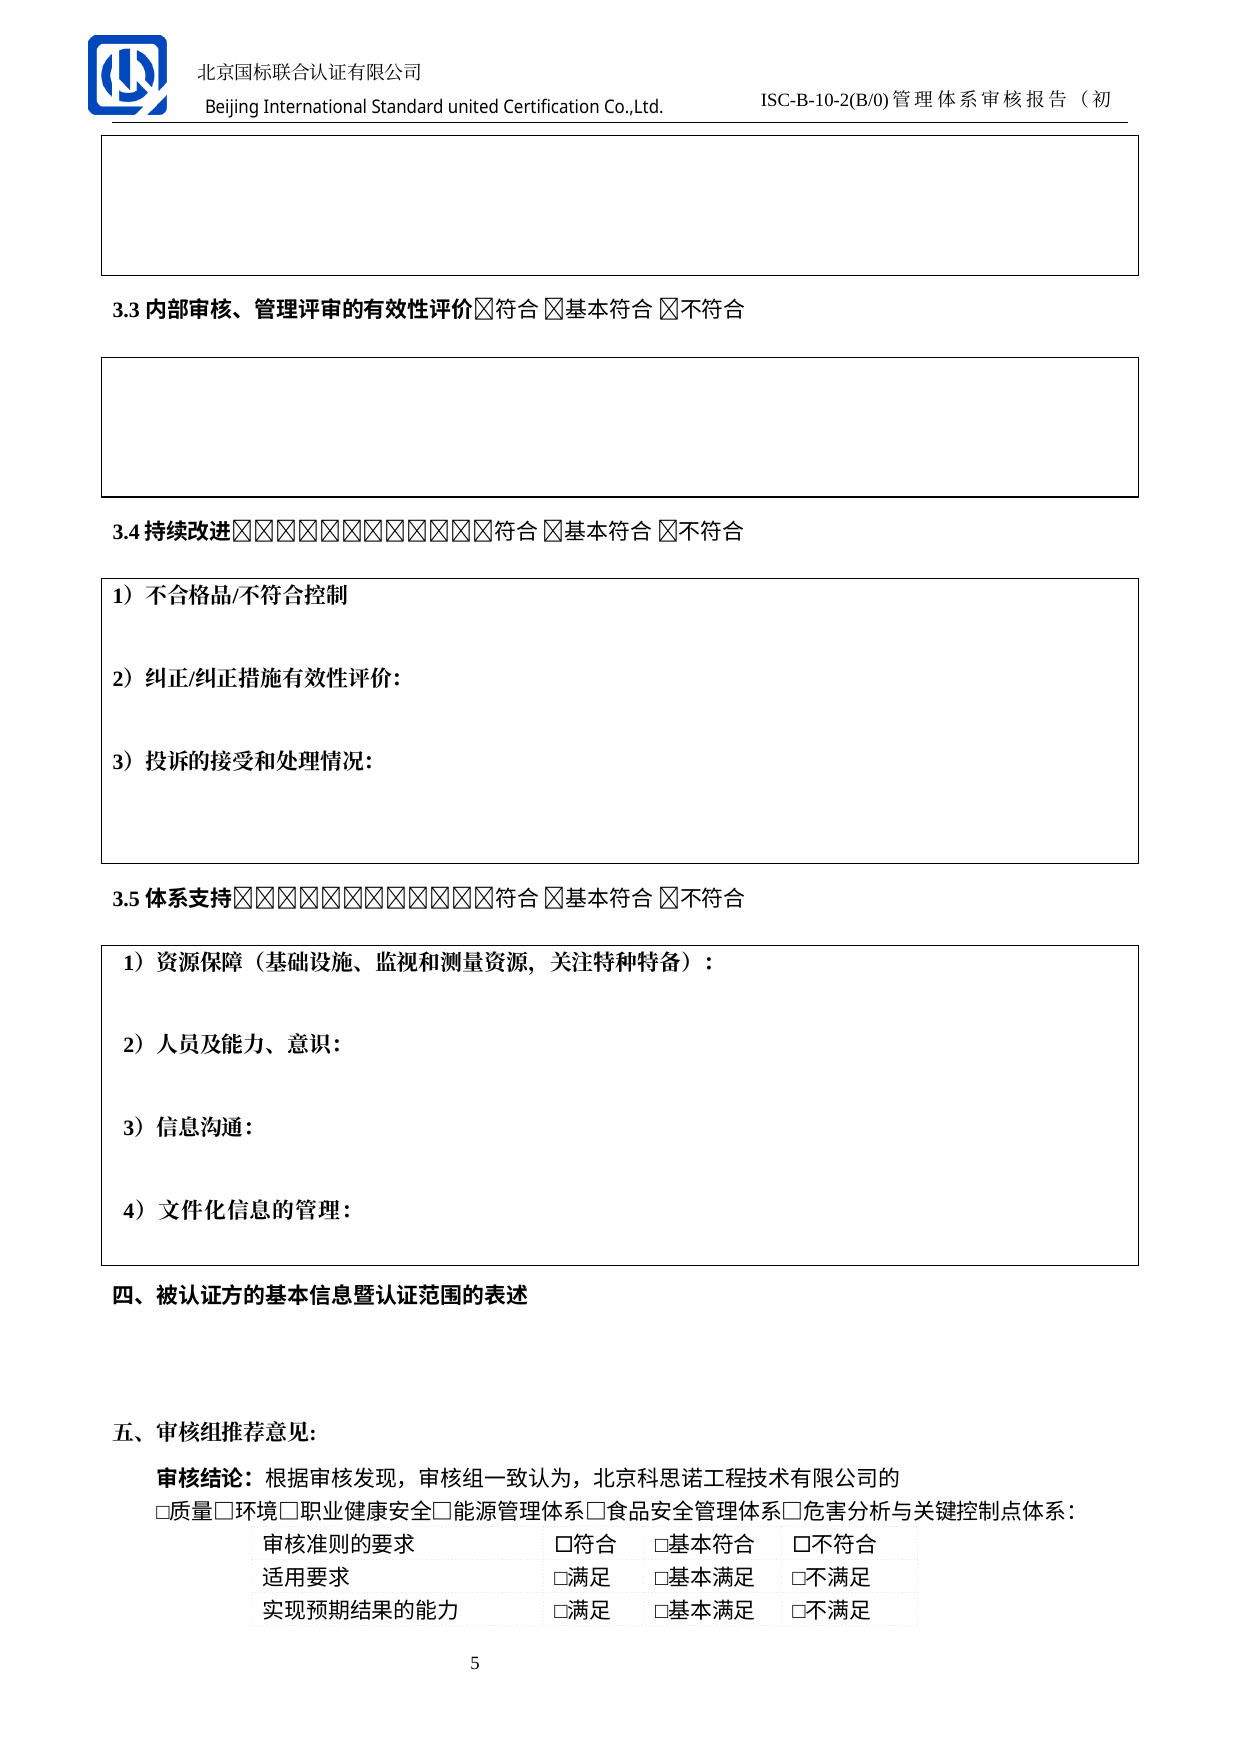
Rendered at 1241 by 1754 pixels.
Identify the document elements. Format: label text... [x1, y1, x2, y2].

table_header □基本符合 [644, 1526, 781, 1559]
table_header 不符合 [781, 1526, 917, 1559]
text 3.4持续改进符合 基本符合 不符合 [112, 514, 1128, 546]
text 审核结论：根据审核发现，审核组一致认为，北京科思诺工程技术有限公司的 [156, 1461, 1128, 1493]
text □质量□环境□职业健康安全□能源管理体系□食品安全管理体系□危害分析与关键控制点体系： [112, 1493, 1128, 1526]
table_header 审核准则的要求 [251, 1526, 543, 1559]
text 四、被认证方的基本信息暨认证范围的表述 [112, 1278, 1128, 1311]
table_header 符合 [543, 1526, 644, 1559]
table_cell □满足 [543, 1592, 644, 1625]
table_cell □基本满足 [644, 1559, 781, 1592]
table_header 1）不合格品/不符合控制 2）纠正/纠正措施有效性评价： 3）投诉的接受和处理情况： [102, 579, 1138, 863]
picture [88, 35, 167, 115]
table_cell 实现预期结果的能力 [251, 1592, 543, 1625]
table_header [102, 136, 1138, 275]
text 五、审核组推荐意见: [112, 1416, 1128, 1448]
table_cell □不满足 [781, 1592, 917, 1625]
table_header 1）资源保障（基础设施、监视和测量资源，关注特种特备）： 2）人员及能力、意识： 3）信息沟通： 4）文件化信息的管理： [102, 946, 1138, 1264]
table_cell 适用要求 [251, 1559, 543, 1592]
text 3.5 体系支持符合 基本符合 不符合 [112, 880, 1128, 913]
table_cell □基本满足 [644, 1592, 781, 1625]
text 3.3 内部审核、管理评审的有效性评价符合 基本符合 不符合 [112, 292, 1128, 324]
table_header [102, 358, 1138, 496]
table_cell □满足 [543, 1559, 644, 1592]
table_cell □不满足 [781, 1559, 917, 1592]
